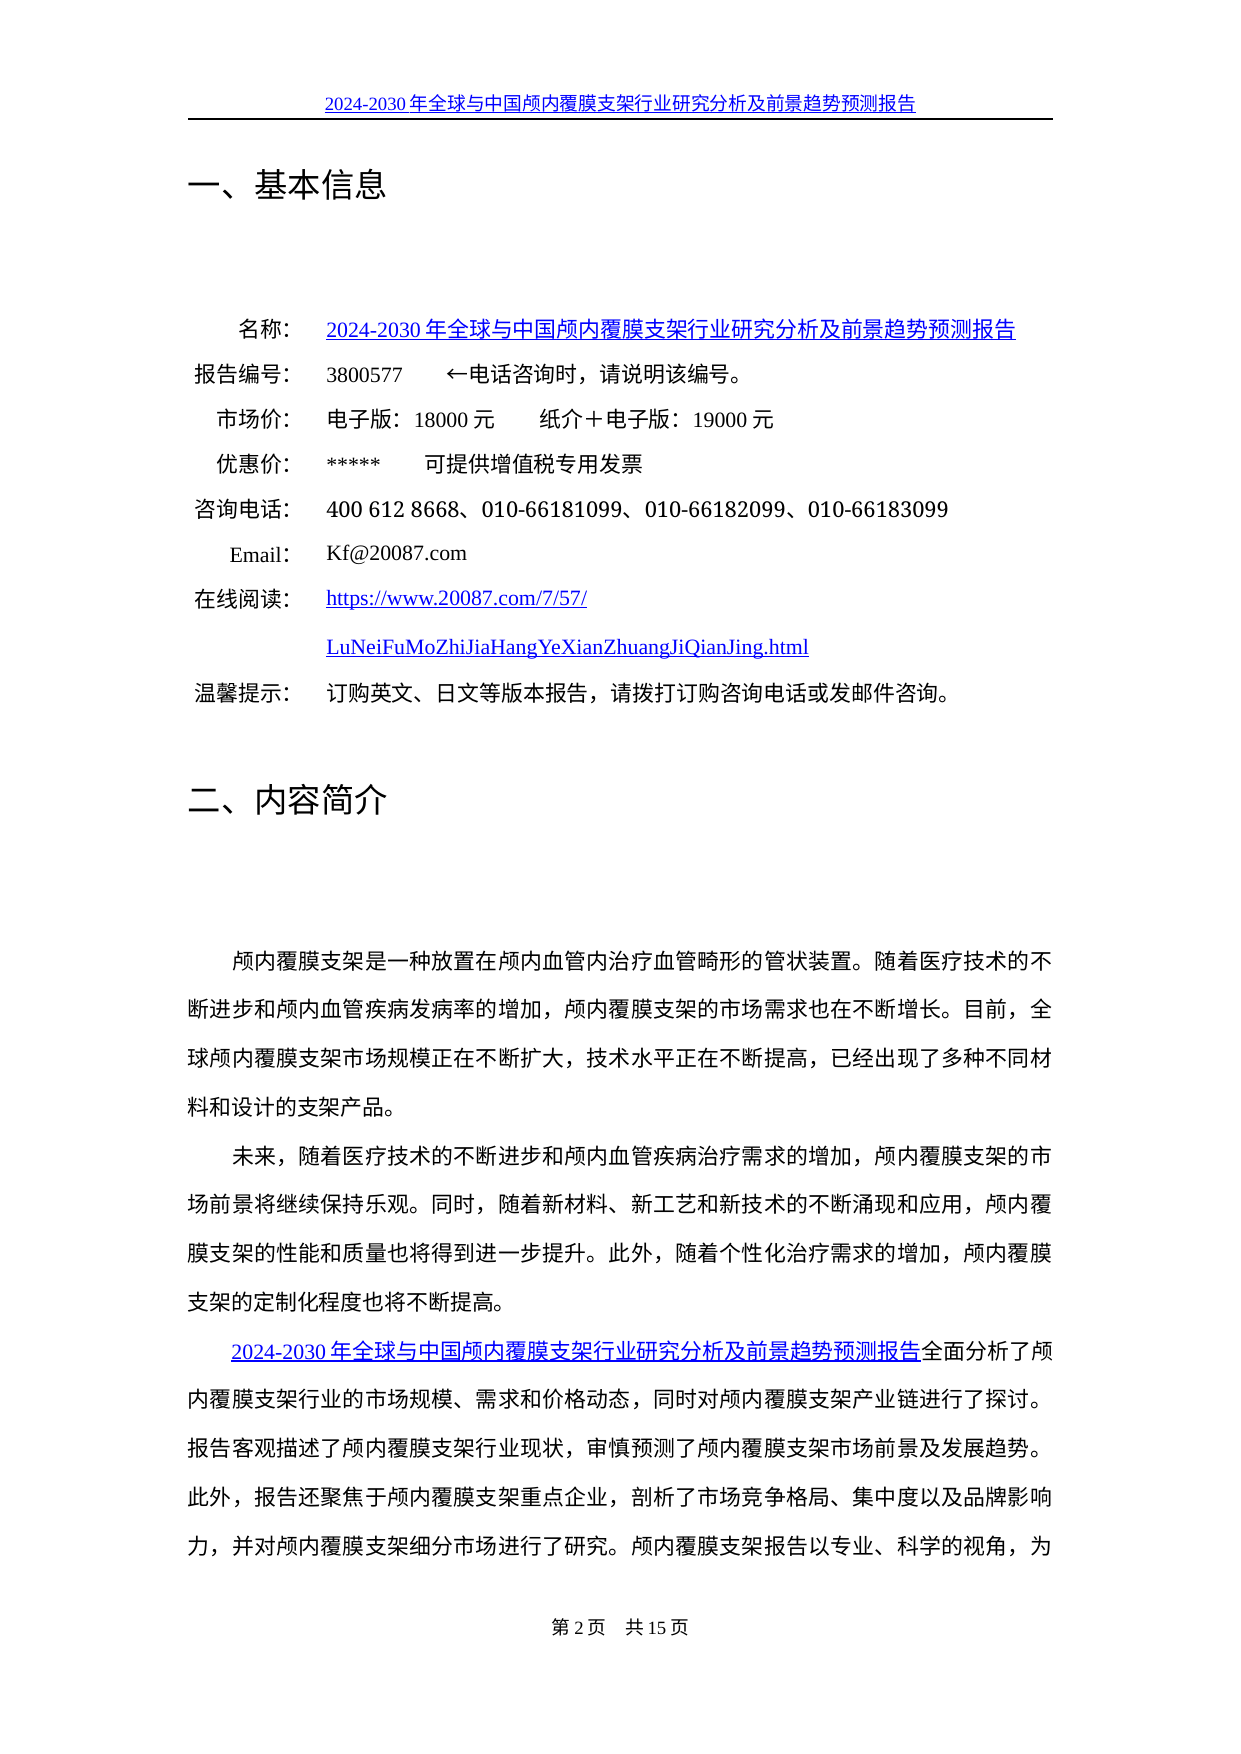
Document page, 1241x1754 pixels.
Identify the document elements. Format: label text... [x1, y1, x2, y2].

table_cell 在线阅读： [167, 582, 315, 675]
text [187, 943, 1053, 1561]
table_cell 400 612 8668、010-66181099、010-66182099、010-66183099 [315, 492, 1073, 537]
table_cell 市场价： [167, 402, 315, 447]
table_cell Email： [167, 537, 315, 582]
table_cell 订购英文、日文等版本报告，请拨打订购咨询电话或发邮件咨询。 [315, 675, 1073, 720]
title 一、基本信息 [187, 150, 1053, 215]
table_cell 3800577 ←电话咨询时，请说明该编号。 [315, 357, 1073, 402]
table_header 名称： [167, 312, 315, 357]
table_header 2024-2030年全球与中国颅内覆膜支架行业研究分析及前景趋势预测报告 [315, 312, 1073, 357]
table_cell 报告编号： [167, 357, 315, 402]
table_cell 温馨提示： [167, 675, 315, 720]
table_cell 优惠价： [167, 447, 315, 492]
title 二、内容简介 [187, 766, 1053, 831]
table_cell 电子版：18000 元 纸介＋电子版：19000 元 [315, 402, 1073, 447]
table_cell 咨询电话： [167, 492, 315, 537]
table_cell Kf@20087.com [315, 537, 1073, 582]
table_cell ***** 可提供增值税专用发票 [315, 447, 1073, 492]
table_cell [315, 582, 1073, 675]
